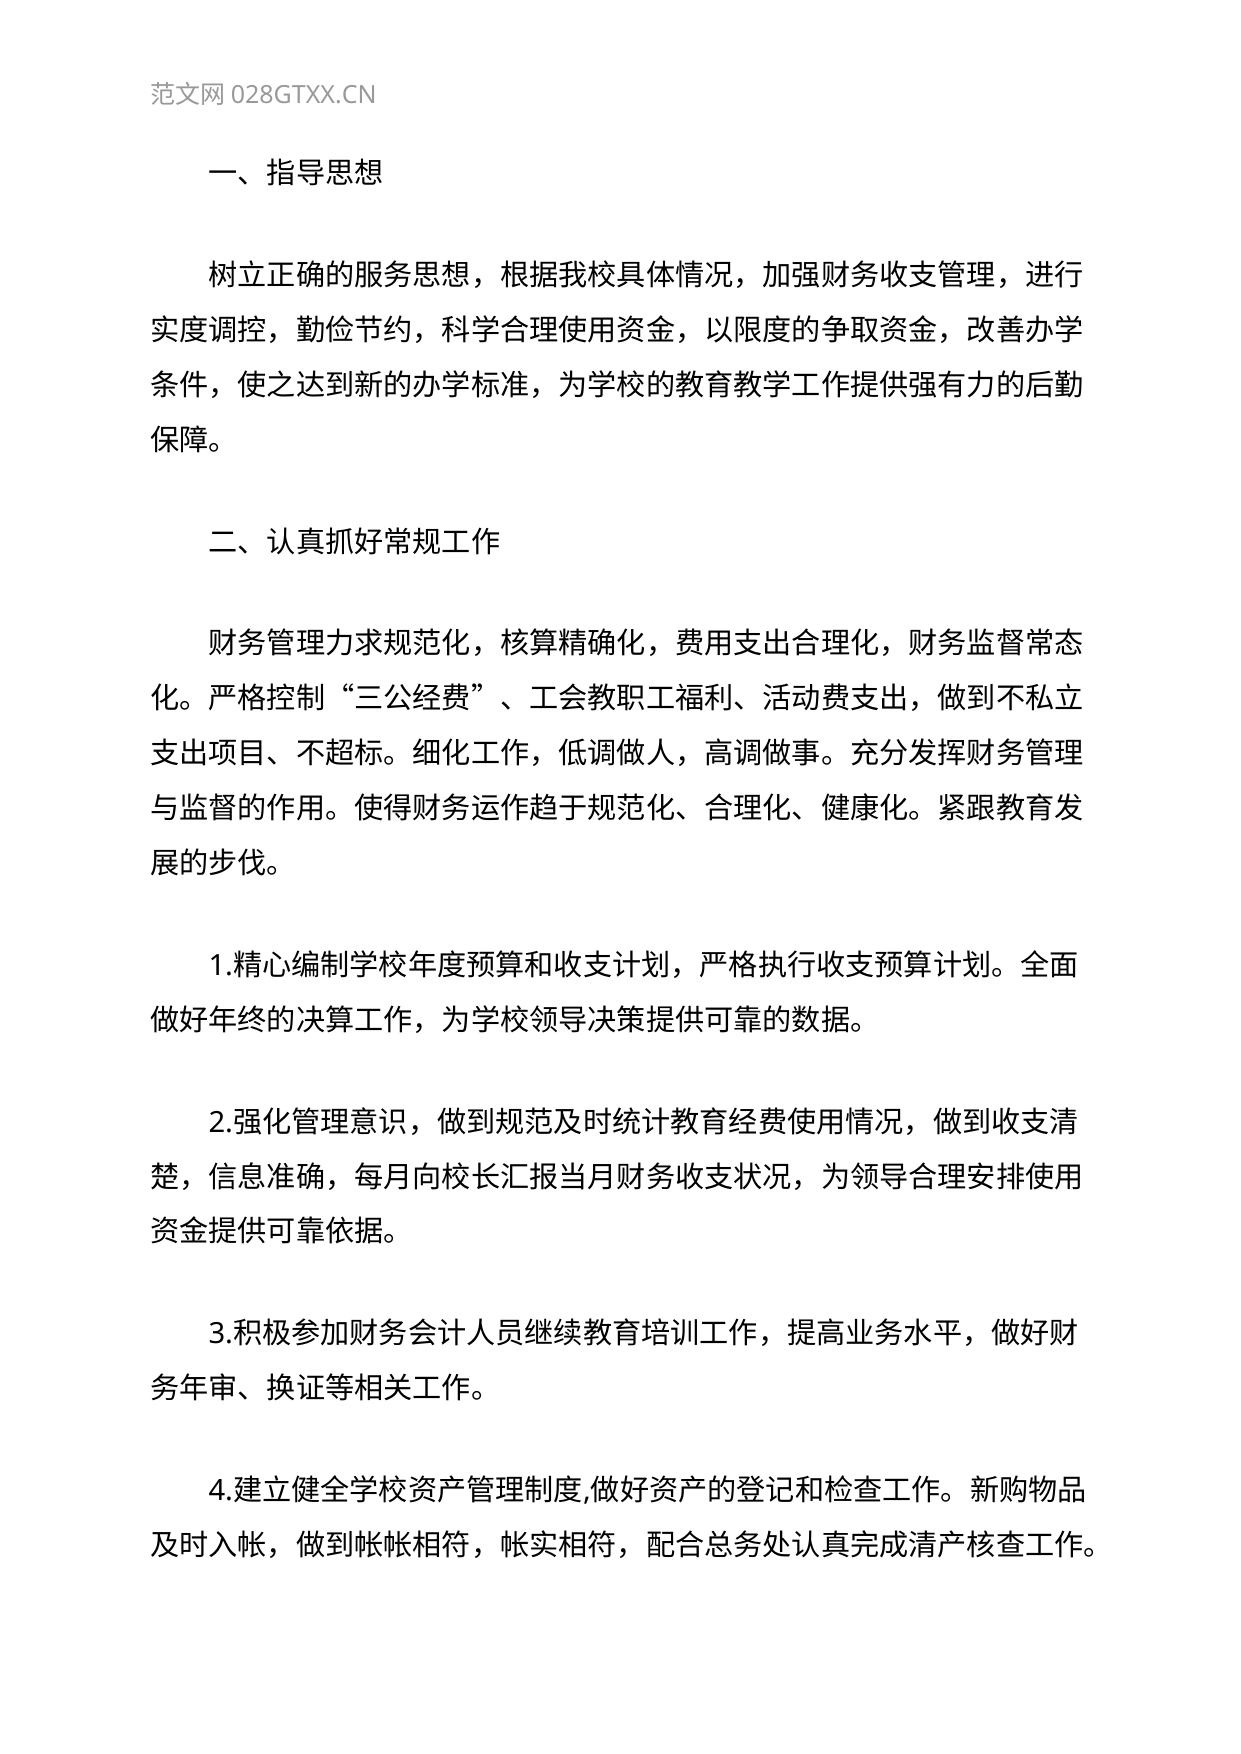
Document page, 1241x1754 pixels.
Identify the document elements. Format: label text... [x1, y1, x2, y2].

text 1.精心编制学校年度预算和收支计划，严格执行收支预算计划。全面做好年终的决算工作，为学校领导决策提供可靠的数据。 [150, 941, 1090, 1039]
text 2.强化管理意识，做到规范及时统计教育经费使用情况，做到收支清楚，信息准确，每月向校长汇报当月财务收支状况，为领导合理安排使用资金提供可靠依据。 [150, 1098, 1090, 1250]
text 3.积极参加财务会计人员继续教育培训工作，提高业务水平，做好财务年审、换证等相关工作。 [150, 1310, 1090, 1407]
text 二、认真抓好常规工作 [150, 518, 1090, 561]
text 4.建立健全学校资产管理制度,做好资产的登记和检查工作。新购物品及时入帐，做到帐帐相符，帐实相符，配合总务处认真完成清产核查工作。 [150, 1467, 1090, 1564]
text 财务管理力求规范化，核算精确化，费用支出合理化，财务监督常态化。严格控制“三公经费”、工会教职工福利、活动费支出，做到不私立支出项目、不超标。细化工作，低调做人，高调做事。充分发挥财务管理与监督的作用。使得财务运作趋于规范化、合理化、健康化。紧跟教育发展的步伐。 [150, 620, 1090, 882]
text 一、指导思想 [150, 150, 1090, 192]
text 树立正确的服务思想，根据我校具体情况，加强财务收支管理，进行实度调控，勤俭节约，科学合理使用资金，以限度的争取资金，改善办学条件，使之达到新的办学标准，为学校的教育教学工作提供强有力的后勤保障。 [150, 252, 1090, 459]
